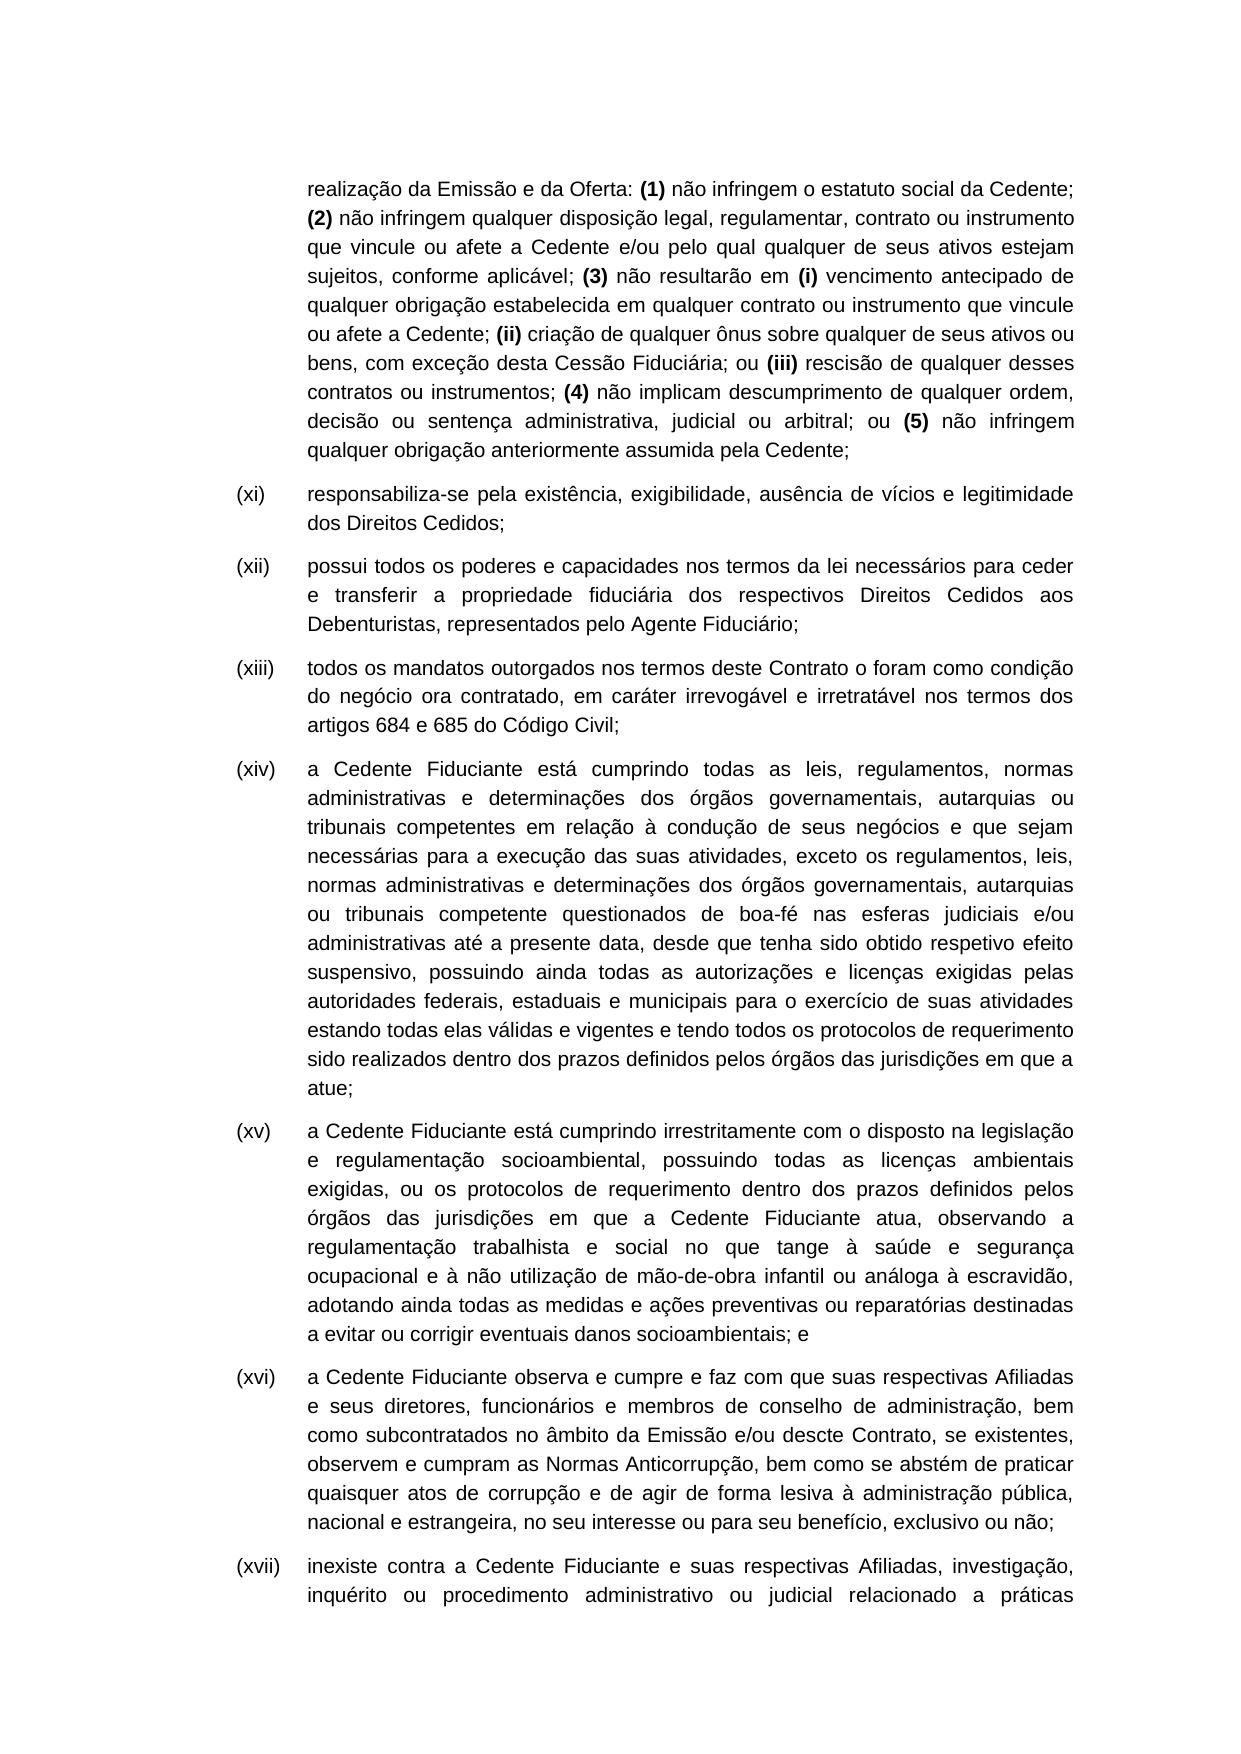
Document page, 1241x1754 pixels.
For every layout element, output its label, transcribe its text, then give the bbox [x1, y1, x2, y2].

text possui todos os poderes e capacidades nos termos da lei necessários para ceder e transferir a propriedade fiduciária dos respectivos Direitos Cedidos aos Debenturistas, representados pelo Agente Fiduciário; [236, 554, 1075, 636]
text responsabiliza-se pela existência, exigibilidade, ausência de vícios e legitimidade dos Direitos Cedidos; [236, 481, 1075, 534]
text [236, 177, 1075, 462]
text todos os mandatos outorgados nos termos deste Contrato o foram como condição do negócio ora contratado, em caráter irrevogável e irretratável nos termos dos artigos 684 e 685 do Código Civil; [236, 655, 1075, 737]
text a Cedente Fiduciante observa e cumpre e faz com que suas respectivas Afiliadas e seus diretores, funcionários e membros de conselho de administração, bem como subcontratados no âmbito da Emissão e/ou descte Contrato, se existentes, observem e cumpram as Normas Anticorrupção, bem como se abstém de praticar quaisquer atos de corrupção e de agir de forma lesiva à administração pública, nacional e estrangeira, no seu interesse ou para seu benefício, exclusivo ou não; [236, 1365, 1075, 1534]
text a Cedente Fiduciante está cumprindo todas as leis, regulamentos, normas administrativas e determinações dos órgãos governamentais, autarquias ou tribunais competentes em relação à condução de seus negócios e que sejam necessárias para a execução das suas atividades, exceto os regulamentos, leis, normas administrativas e determinações dos órgãos governamentais, autarquias ou tribunais competente questionados de boa-fé nas esferas judiciais e/ou administrativas até a presente data, desde que tenha sido obtido respetivo efeito suspensivo, possuindo ainda todas as autorizações e licenças exigidas pelas autoridades federais, estaduais e municipais para o exercício de suas atividades estando todas elas válidas e vigentes e tendo todos os protocolos de requerimento sido realizados dentro dos prazos definidos pelos órgãos das jurisdições em que a atue; [236, 757, 1075, 1099]
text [236, 1553, 1075, 1606]
text a Cedente Fiduciante está cumprindo irrestritamente com o disposto na legislação e regulamentação socioambiental, possuindo todas as licenças ambientais exigidas, ou os protocolos de requerimento dentro dos prazos definidos pelos órgãos das jurisdições em que a Cedente Fiduciante atua, observando a regulamentação trabalhista e social no que tange à saúde e segurança ocupacional e à não utilização de mão-de-obra infantil ou análoga à escravidão, adotando ainda todas as medidas e ações preventivas ou reparatórias destinadas a evitar ou corrigir eventuais danos socioambientais; e [236, 1119, 1075, 1346]
